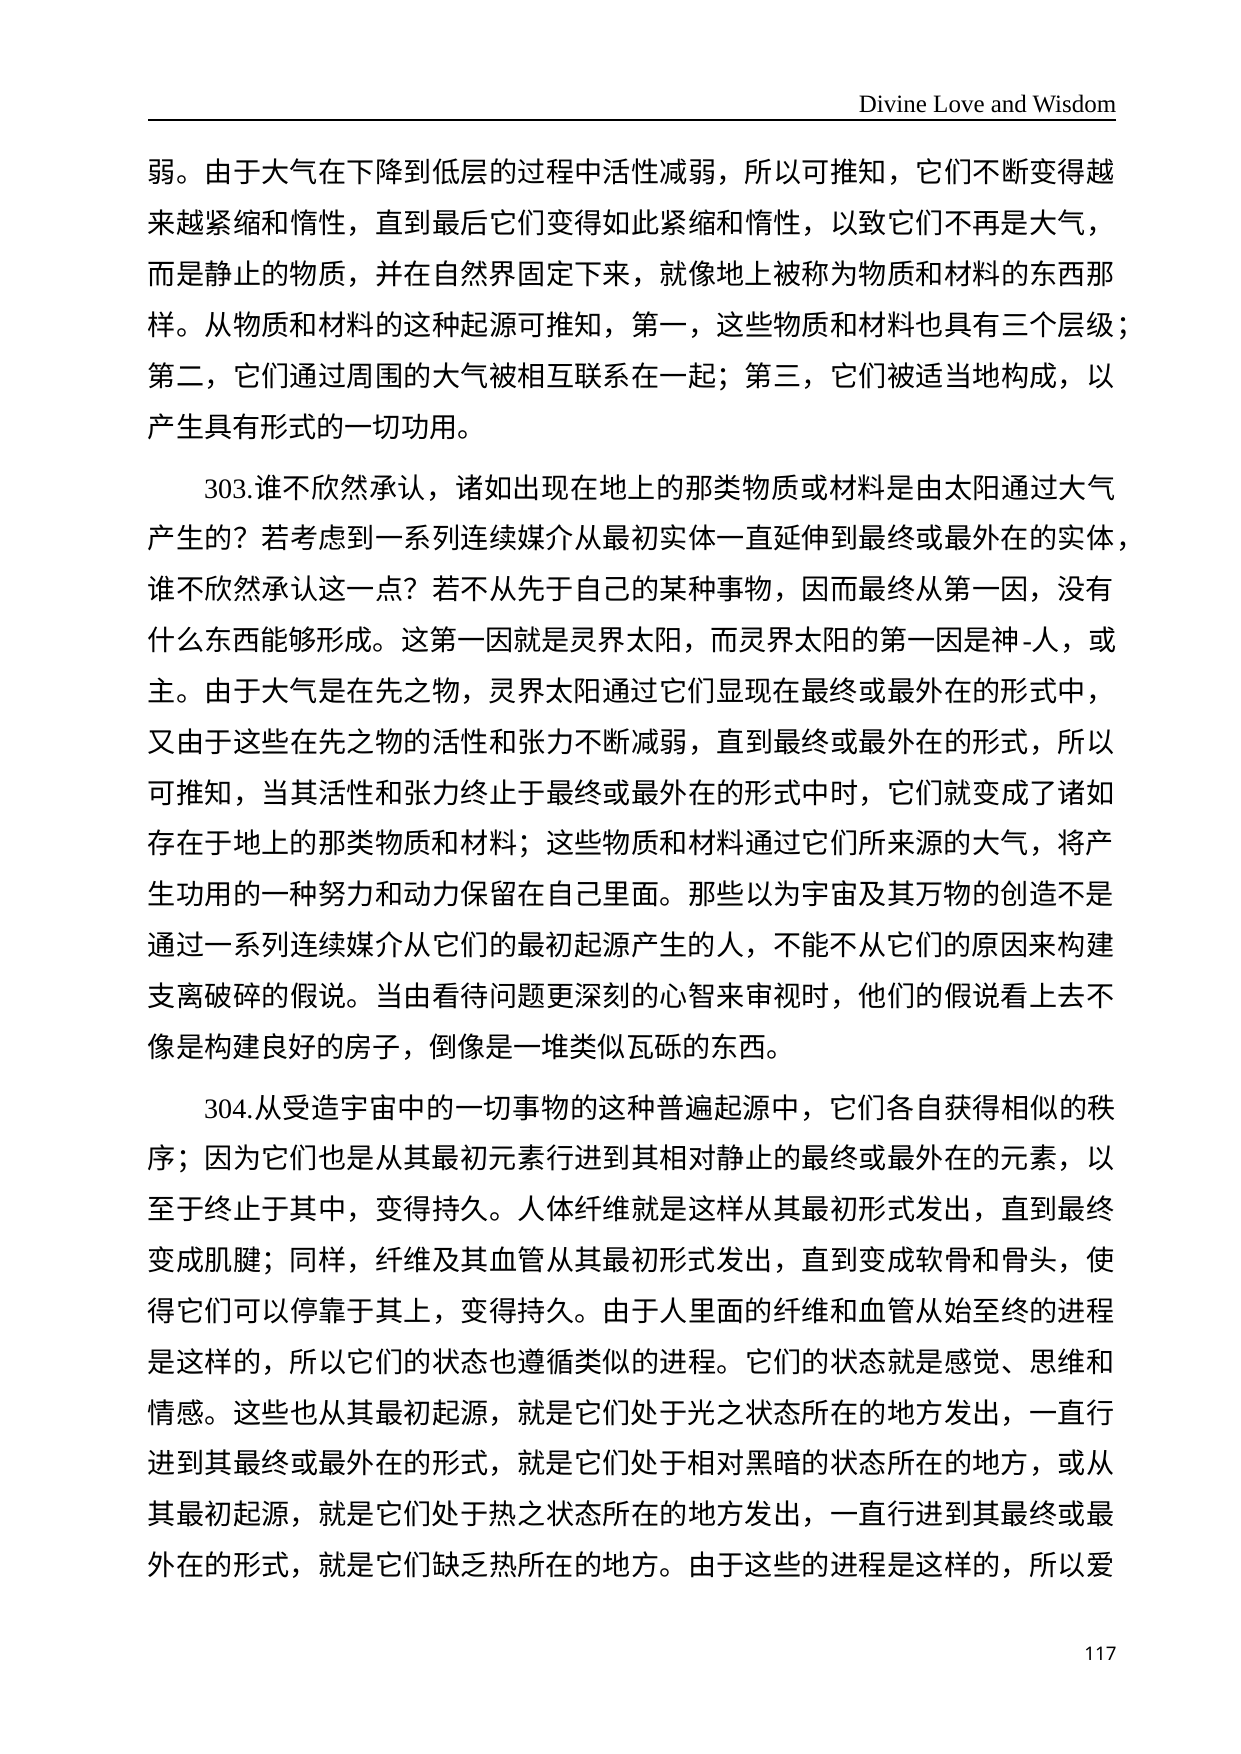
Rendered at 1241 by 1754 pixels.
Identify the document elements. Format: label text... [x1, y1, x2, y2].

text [148, 150, 1116, 445]
text 303.谁不欣然承认，诸如出现在地上的那类物质或材料是由太阳通过大气产生的？若考虑到一系列连续媒介从最初实体一直延伸到最终或最外在的实体，谁不欣然承认这一点？若不从先于自己的某种事物，因而最终从第一因，没有什么东西能够形成。这第一因就是灵界太阳，而灵界太阳的第一因是神-人，或主。由于大气是在先之物，灵界太阳通过它们显现在最终或最外在的形式中，又由于这些在先之物的活性和张力不断减弱，直到最终或最外在的形式，所以可推知，当其活性和张力终止于最终或最外在的形式中时，它们就变成了诸如存在于地上的那类物质和材料；这些物质和材料通过它们所来源的大气，将产生功用的一种努力和动力保留在自己里面。那些以为宇宙及其万物的创造不是通过一系列连续媒介从它们的最初起源产生的人，不能不从它们的原因来构建支离破碎的假说。当由看待问题更深刻的心智来审视时，他们的假说看上去不像是构建良好的房子，倒像是一堆类似瓦砾的东西。 [148, 465, 1116, 1065]
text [148, 1086, 1116, 1584]
